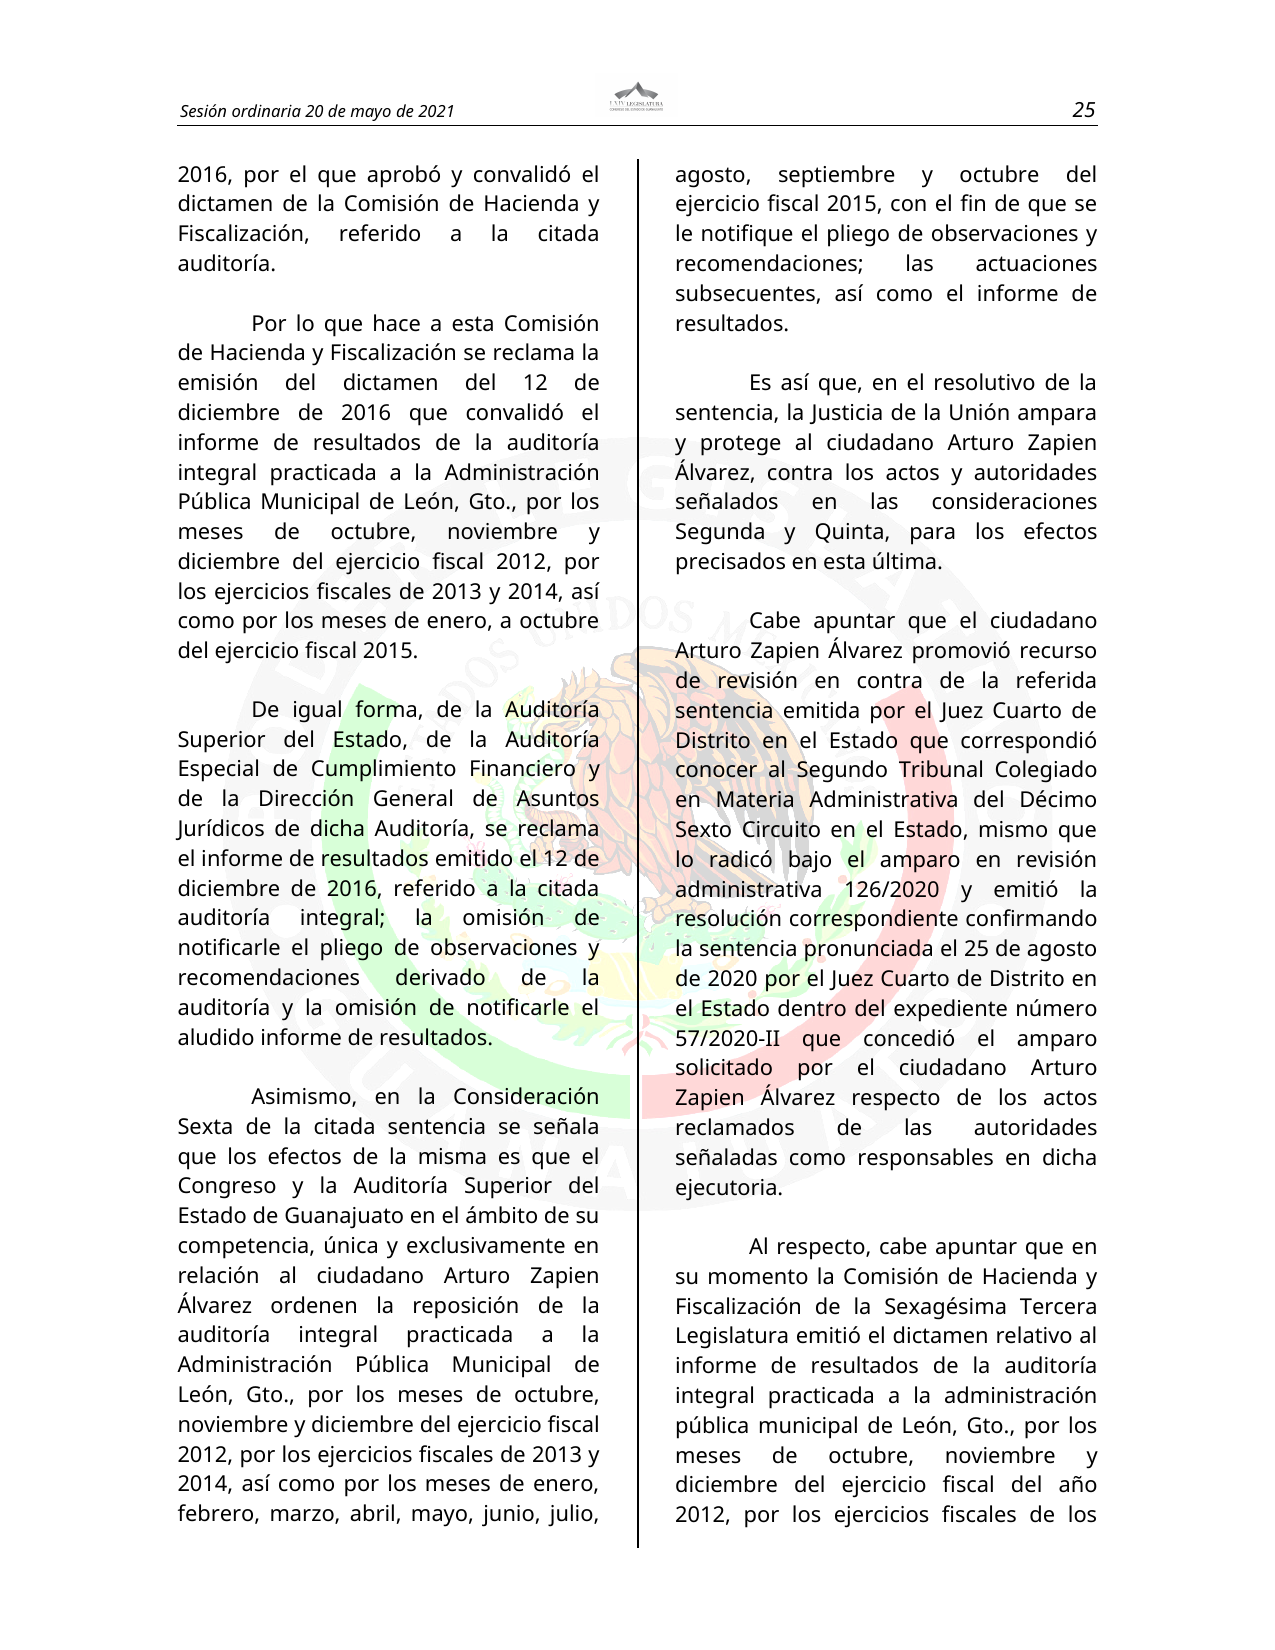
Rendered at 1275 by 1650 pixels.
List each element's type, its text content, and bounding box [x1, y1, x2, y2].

picture [595, 73, 678, 117]
text De igual forma, de la Auditoría Superior del Estado, de la Auditoría Especial de Cumplimiento Financiero y de la Dirección General de Asuntos Jurídicos de dicha Auditoría, se reclama el informe de resultados emitido el 12 de diciembre de 2016, referido a la citada auditoría integral; la omisión de notificarle el pliego de observaciones y recomendaciones derivado de la auditoría y la omisión de notificarle el aludido informe de resultados. [177, 694, 600, 1051]
text Cabe apuntar que el ciudadano Arturo Zapien Álvarez promovió recurso de revisión en contra de la referida sentencia emitida por el Juez Cuarto de Distrito en el Estado que correspondió conocer al Segundo Tribunal Colegiado en Materia Administrativa del Décimo Sexto Circuito en el Estado, mismo que lo radicó bajo el amparo en revisión administrativa 126/2020 y emitió la resolución correspondiente confirmando la sentencia pronunciada el 25 de agosto de 2020 por el Juez Cuarto de Distrito en el Estado dentro del expediente número 57/2020-II que concedió el amparo solicitado por el ciudadano Arturo Zapien Álvarez respecto de los actos reclamados de las autoridades señaladas como responsables en dicha ejecutoria. [675, 606, 1098, 1201]
text Asimismo, en la Consideración Sexta de la citada sentencia se señala que los efectos de la misma es que el Congreso y la Auditoría Superior del Estado de Guanajuato en el ámbito de su competencia, única y exclusivamente en relación al ciudadano Arturo Zapien Álvarez ordenen la reposición de la auditoría integral practicada a la Administración Pública Municipal de León, Gto., por los meses de octubre, noviembre y diciembre del ejercicio fiscal 2012, por los ejercicios fiscales de 2013 y 2014, así como por los meses de enero, febrero, marzo, abril, mayo, junio, julio, agosto, septiembre y octubre del ejercicio fiscal 2015, con el fin de que se le notifique el pliego de observaciones y recomendaciones; las actuaciones subsecuentes, así como el informe de resultados. [177, 1081, 600, 1528]
text Es así que, en el resolutivo de la sentencia, la Justicia de la Unión ampara y protege al ciudadano Arturo Zapien Álvarez, contra los actos y autoridades señalados en las consideraciones Segunda y Quinta, para los efectos precisados en esta última. [675, 367, 1098, 576]
text Por lo que hace a esta Comisión de Hacienda y Fiscalización se reclama la emisión del dictamen del 12 de diciembre de 2016 que convalidó el informe de resultados de la auditoría integral practicada a la Administración Pública Municipal de León, Gto., por los meses de octubre, noviembre y diciembre del ejercicio fiscal 2012, por los ejercicios fiscales de 2013 y 2014, así como por los meses de enero, a octubre del ejercicio fiscal 2015. [177, 308, 600, 665]
text Asimismo, en la Consideración Sexta de la citada sentencia se señala que los efectos de la misma es que el Congreso y la Auditoría Superior del Estado de Guanajuato en el ámbito de su competencia, única y exclusivamente en relación al ciudadano Arturo Zapien Álvarez ordenen la reposición de la auditoría integral practicada a la Administración Pública Municipal de León, Gto., por los meses de octubre, noviembre y diciembre del ejercicio fiscal 2012, por los ejercicios fiscales de 2013 y 2014, así como por los meses de enero, febrero, marzo, abril, mayo, junio, julio, agosto, septiembre y octubre del ejercicio fiscal 2015, con el fin de que se le notifique el pliego de observaciones y recomendaciones; las actuaciones subsecuentes, así como el informe de resultados. [675, 159, 1098, 337]
